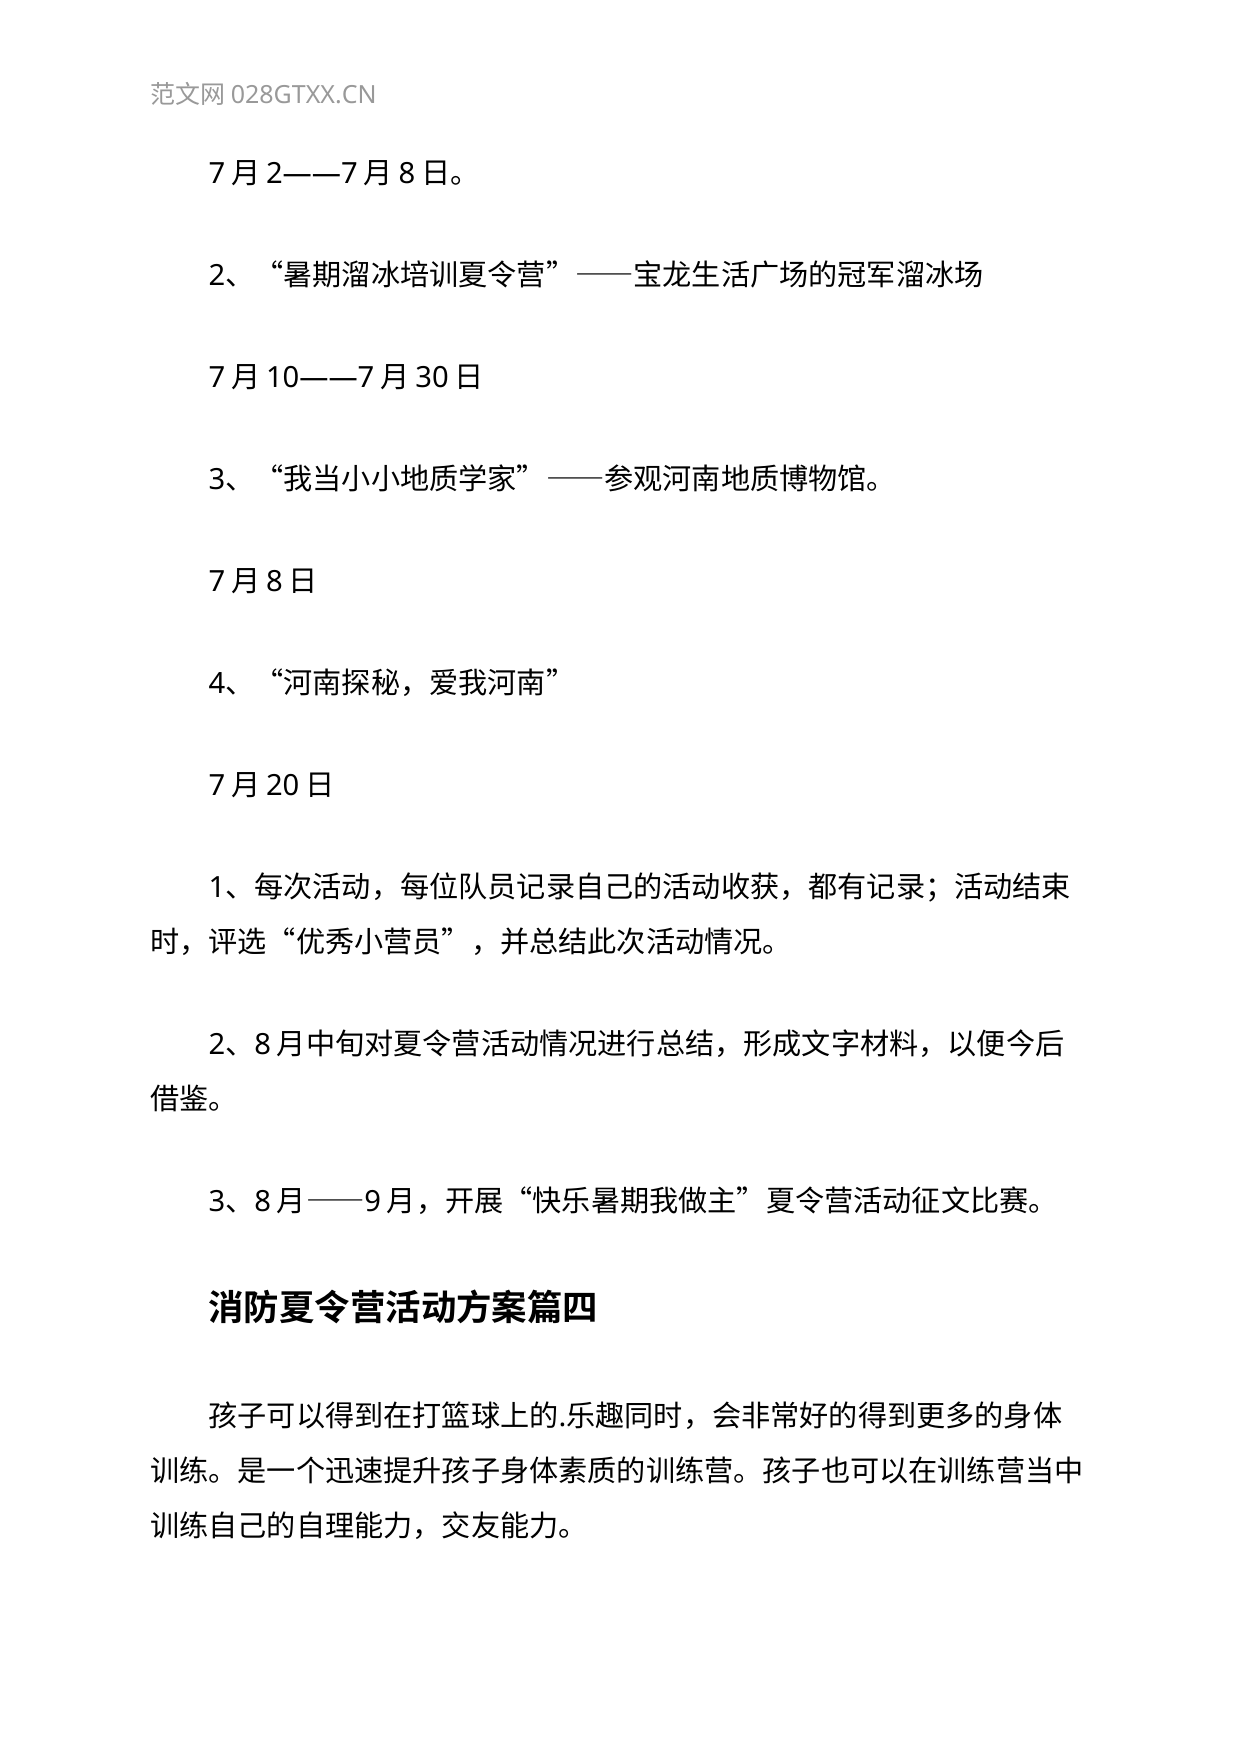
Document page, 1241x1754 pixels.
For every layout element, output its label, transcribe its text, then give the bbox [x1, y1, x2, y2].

text 7月8日 [150, 558, 1090, 600]
text 3、“我当小小地质学家”——参观河南地质博物馆。 [150, 456, 1090, 498]
text 消防夏令营活动方案篇四 [150, 1279, 1090, 1331]
text 4、“河南探秘，爱我河南” [150, 660, 1090, 702]
text 7月20日 [150, 762, 1090, 804]
text 2、8月中旬对夏令营活动情况进行总结，形成文字材料，以便今后借鉴。 [150, 1021, 1090, 1118]
text 1、每次活动，每位队员记录自己的活动收获，都有记录；活动结束时，评选“优秀小营员”，并总结此次活动情况。 [150, 864, 1090, 961]
text 孩子可以得到在打篮球上的.乐趣同时，会非常好的得到更多的身体训练。是一个迅速提升孩子身体素质的训练营。孩子也可以在训练营当中训练自己的自理能力，交友能力。 [150, 1393, 1090, 1545]
text 7月2——7月8日。 [150, 150, 1090, 192]
text 2、“暑期溜冰培训夏令营”——宝龙生活广场的冠军溜冰场 [150, 252, 1090, 294]
text 3、8月——9月，开展“快乐暑期我做主”夏令营活动征文比赛。 [150, 1177, 1090, 1220]
text 7月10——7月30日 [150, 354, 1090, 396]
